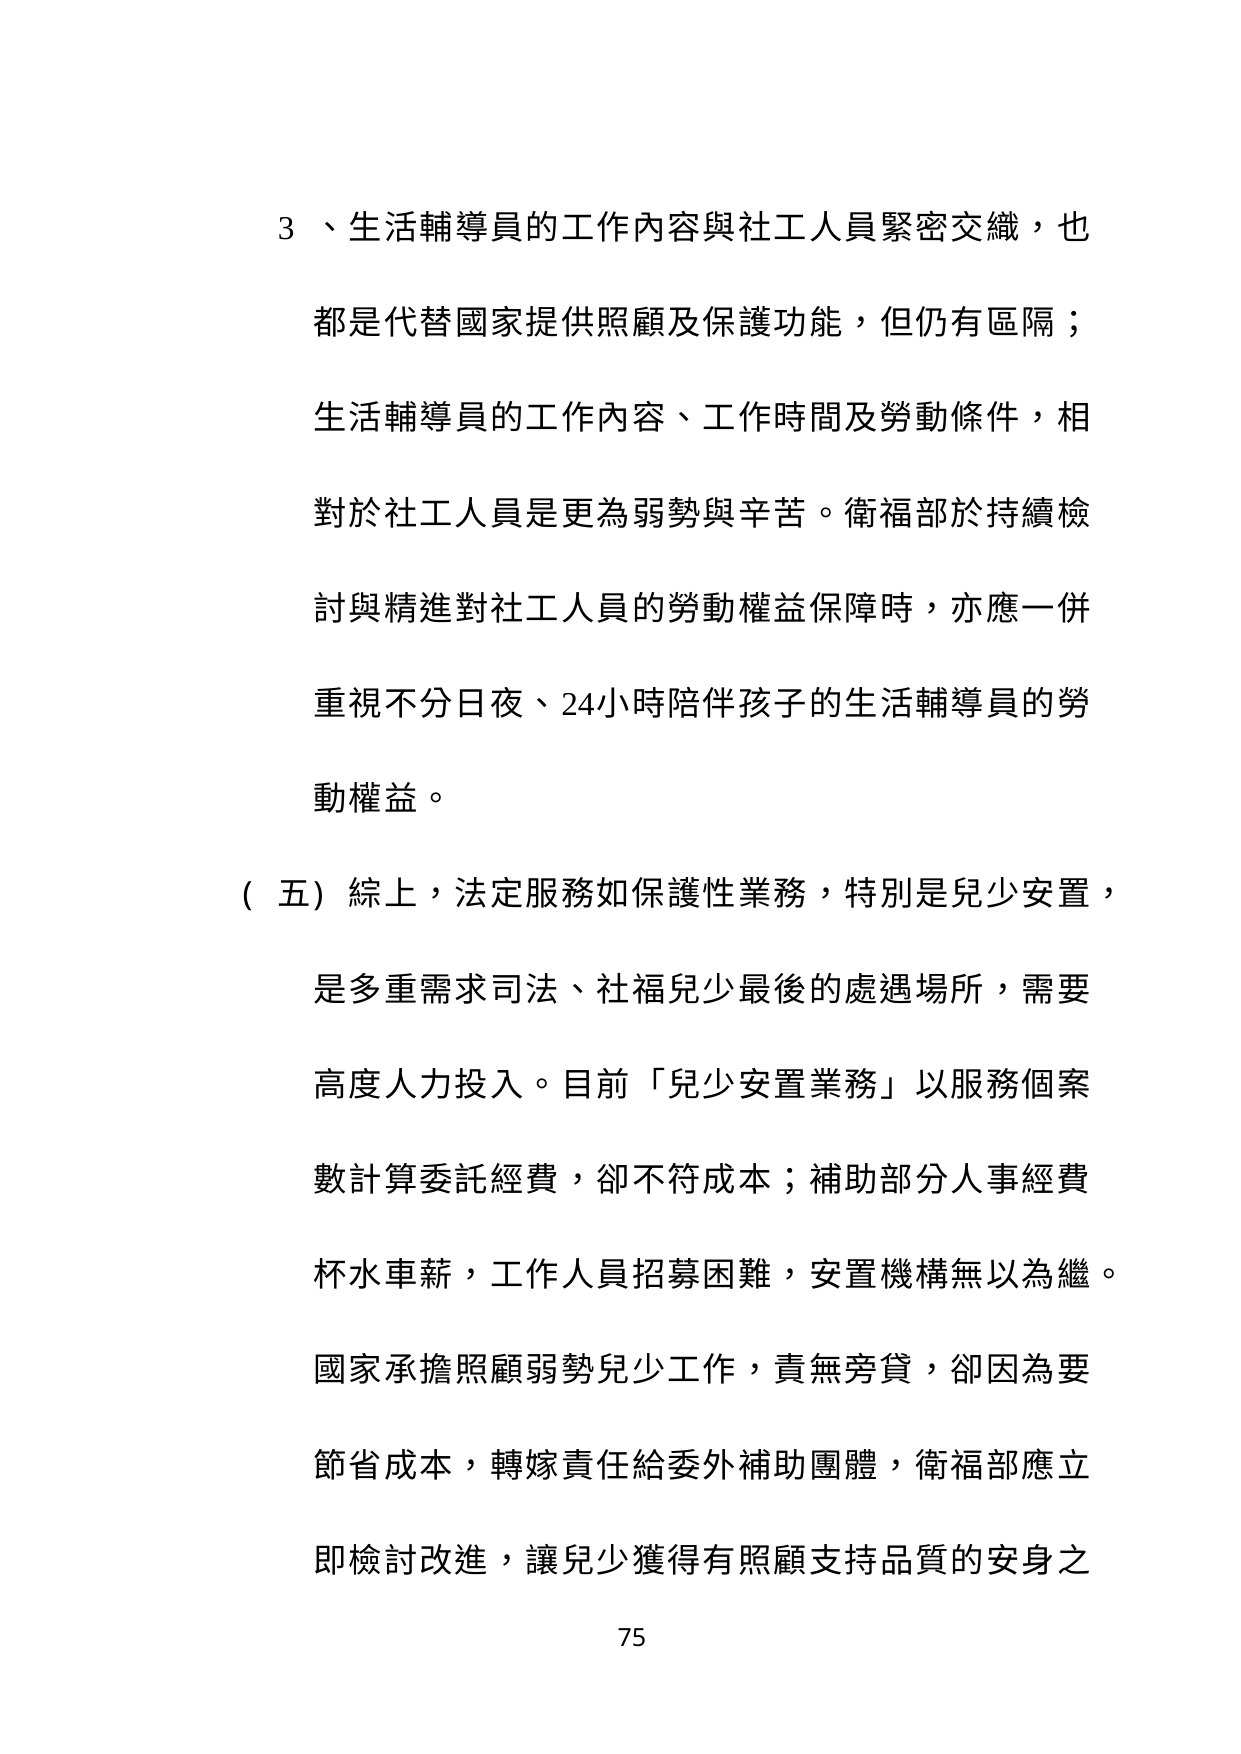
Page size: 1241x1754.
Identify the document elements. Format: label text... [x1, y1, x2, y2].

subtitle 生活輔導員的工作內容與社工人員緊密交織，也都是代替國家提供照顧及保護功能，但仍有區隔；生活輔導員的工作內容、工作時間及勞動條件，相對於社工人員是更為弱勢與辛苦。衛福部於持續檢討與精進對社工人員的勞動權益保障時，亦應一併重視不分日夜、24小時陪伴孩子的生活輔導員的勞動權益。 [260, 177, 1092, 844]
